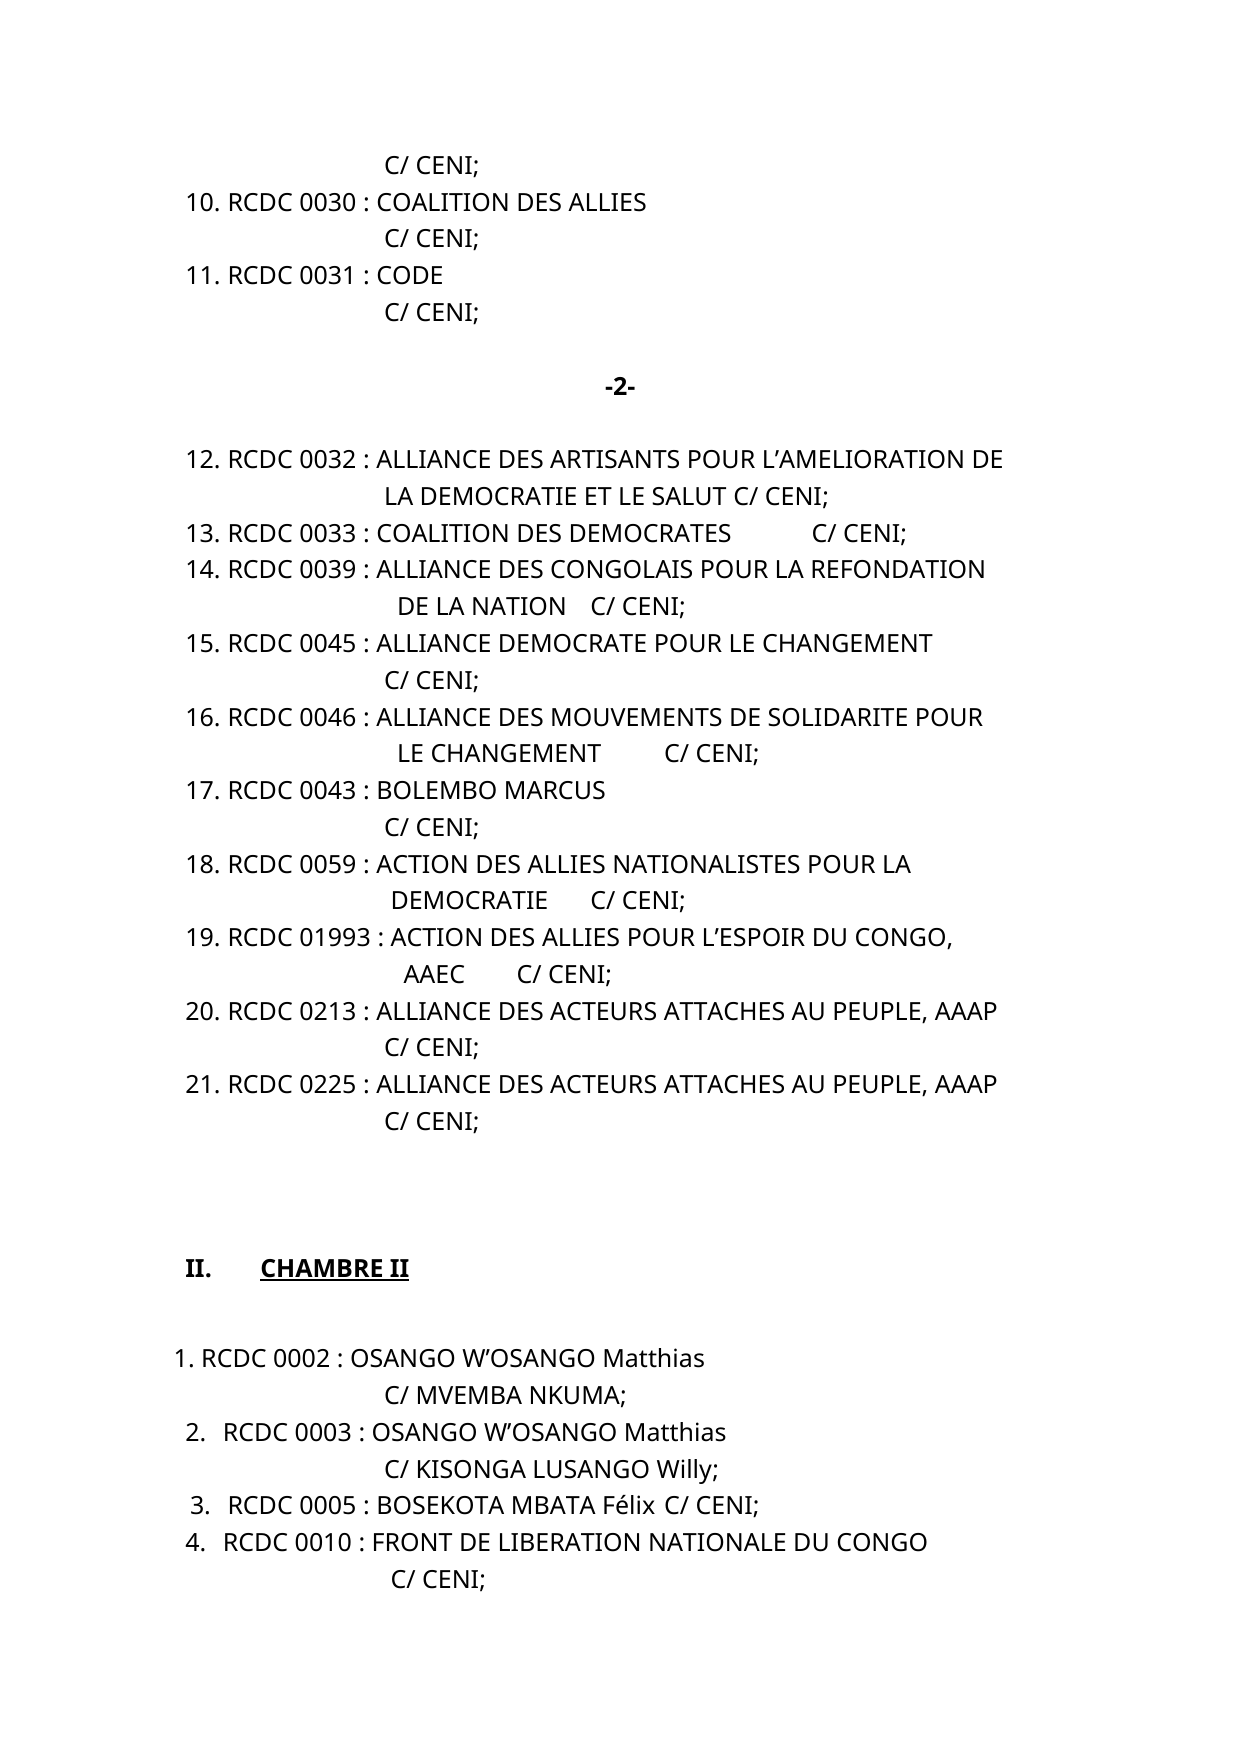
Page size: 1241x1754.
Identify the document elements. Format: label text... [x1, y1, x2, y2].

list C/ CENI; [227, 221, 1093, 255]
text -2- [148, 368, 1093, 402]
list C/ CENI; [227, 1104, 1093, 1138]
list RCDC 0213 : ALLIANCE DES ACTEURS ATTACHES AU PEUPLE, AAAP [185, 993, 1093, 1027]
list RCDC 01993 : ACTION DES ALLIES POUR L’ESPOIR DU CONGO, [185, 920, 1093, 954]
text 1. RCDC 0002 : OSANGO W’OSANGO Matthias [148, 1341, 1093, 1375]
list DEMOCRATIE C/ CENI; [227, 883, 1093, 917]
list RCDC 0225 : ALLIANCE DES ACTEURS ATTACHES AU PEUPLE, AAAP [185, 1067, 1093, 1101]
list RCDC 0003 : OSANGO W’OSANGO Matthias [185, 1414, 1093, 1448]
list RCDC 0046 : ALLIANCE DES MOUVEMENTS DE SOLIDARITE POUR [185, 699, 1093, 733]
list RCDC 0059 : ACTION DES ALLIES NATIONALISTES POUR LA [185, 846, 1093, 880]
list RCDC 0039 : ALLIANCE DES CONGOLAIS POUR LA REFONDATION [185, 552, 1093, 586]
list RCDC 0031 : CODE [185, 258, 1093, 292]
list RCDC 0030 : COALITION DES ALLIES [185, 184, 1093, 218]
list RCDC 0033 : COALITION DES DEMOCRATES C/ CENI; [185, 515, 1093, 549]
list RCDC 0043 : BOLEMBO MARCUS [185, 773, 1093, 807]
list C/ CENI; [227, 1562, 1093, 1596]
list C/ CENI; [227, 809, 1093, 843]
list C/ KISONGA LUSANGO Willy; [227, 1451, 1093, 1485]
list C/ CENI; [227, 295, 1093, 329]
list C/ CENI; [227, 148, 1093, 182]
list DE LA NATION C/ CENI; [227, 589, 1093, 623]
list C/ MVEMBA NKUMA; [227, 1378, 1093, 1412]
list C/ CENI; [227, 662, 1093, 696]
list LA DEMOCRATIE ET LE SALUT C/ CENI; [227, 478, 1093, 513]
list AAEC C/ CENI; [227, 957, 1093, 991]
list C/ CENI; [227, 1030, 1093, 1064]
list RCDC 0010 : FRONT DE LIBERATION NATIONALE DU CONGO [185, 1525, 1093, 1559]
list RCDC 0032 : ALLIANCE DES ARTISANTS POUR L’AMELIORATION DE [185, 442, 1093, 476]
list RCDC 0045 : ALLIANCE DEMOCRATE POUR LE CHANGEMENT [185, 626, 1093, 660]
list CHAMBRE II [185, 1251, 1093, 1285]
list RCDC 0005 : BOSEKOTA MBATA Félix C/ CENI; [190, 1488, 1093, 1522]
list LE CHANGEMENT C/ CENI; [227, 736, 1093, 770]
